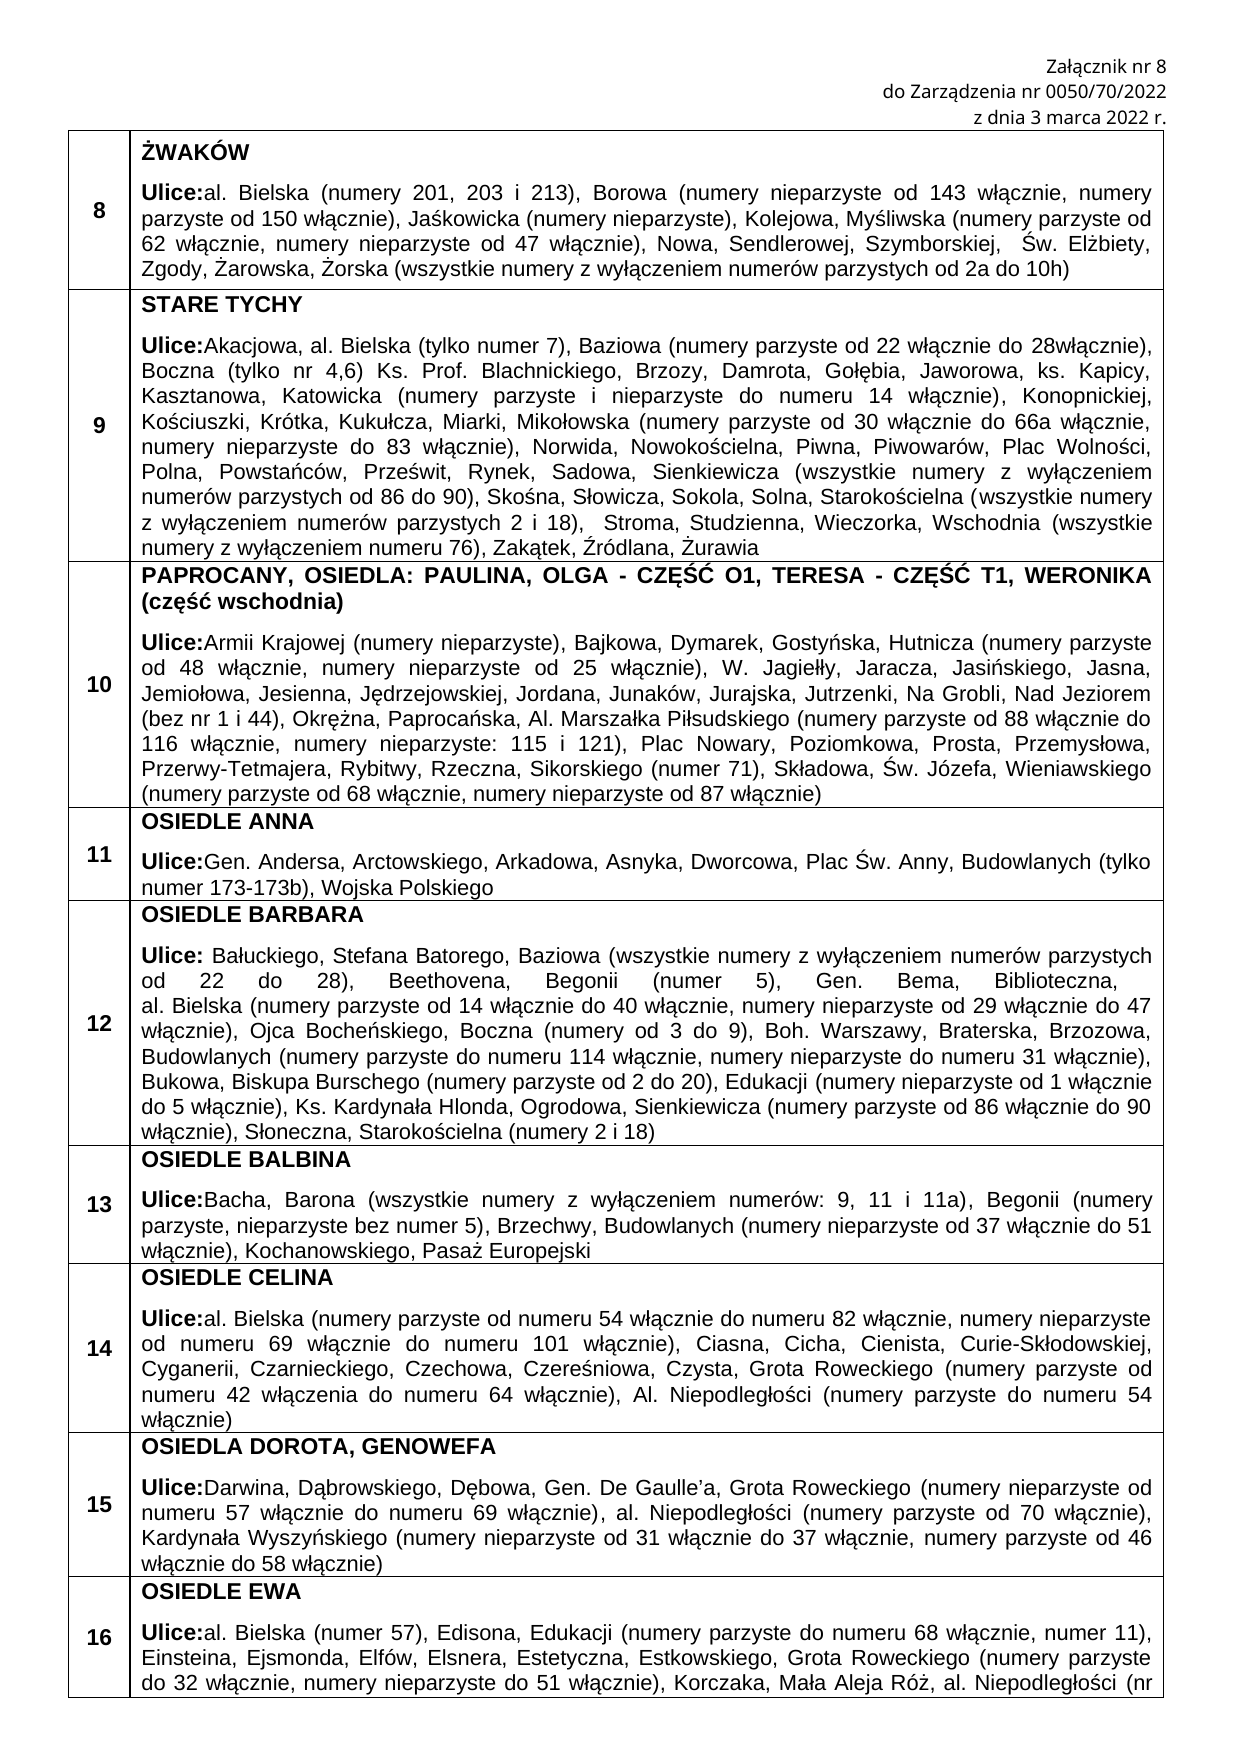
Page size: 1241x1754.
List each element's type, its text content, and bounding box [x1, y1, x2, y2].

table_cell OSIEDLA DOROTA, GENOWEFA Ulice:Darwina, Dąbrowskiego, Dębowa, Gen. De Gaulle’a, Grota Roweckiego (numery nieparzyste od numeru 57 włącznie do numeru 69 włącznie), al. Niepodległości (numery parzyste od 70 włącznie), Kardynała Wyszyńskiego (numery nieparzyste od 31 włącznie do 37 włącznie, numery parzyste od 46 włącznie do 58 włącznie) [131, 1433, 1163, 1576]
table_cell 11 [69, 808, 129, 900]
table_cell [131, 1577, 1163, 1697]
table_cell 15 [69, 1433, 129, 1576]
table_cell 12 [69, 901, 129, 1144]
table_cell OSIEDLE CELINA Ulice:al. Bielska (numery parzyste od numeru 54 włącznie do numeru 82 włącznie, numery nieparzyste od numeru 69 włącznie do numeru 101 włącznie), Ciasna, Cicha, Cienista, Curie-Skłodowskiej, Cyganerii, Czarnieckiego, Czechowa, Czereśniowa, Czysta, Grota Roweckiego (numery parzyste od numeru 42 włączenia do numeru 64 włącznie), Al. Niepodległości (numery parzyste do numeru 54 włącznie) [131, 1264, 1163, 1432]
table_cell 10 [69, 562, 129, 807]
table_cell 8 [69, 131, 129, 289]
table_cell STARE TYCHY Ulice:Akacjowa, al. Bielska (tylko numer 7), Baziowa (numery parzyste od 22 włącznie do 28włącznie), Boczna (tylko nr 4,6) Ks. Prof. Blachnickiego, Brzozy, Damrota, Gołębia, Jaworowa, ks. Kapicy, Kasztanowa, Katowicka (numery parzyste i nieparzyste do numeru 14 włącznie), Konopnickiej, Kościuszki, Krótka, Kukułcza, Miarki, Mikołowska (numery parzyste od 30 włącznie do 66a włącznie, numery nieparzyste do 83 włącznie), Norwida, Nowokościelna, Piwna, Piwowarów, Plac Wolności, Polna, Powstańców, Prześwit, Rynek, Sadowa, Sienkiewicza (wszystkie numery z wyłączeniem numerów parzystych od 86 do 90), Skośna, Słowicza, Sokola, Solna, Starokościelna (wszystkie numery z wyłączeniem numerów parzystych 2 i 18), Stroma, Studzienna, Wieczorka, Wschodnia (wszystkie numery z wyłączeniem numeru 76), Zakątek, Źródlana, Żurawia [131, 290, 1163, 561]
table_cell 14 [69, 1264, 129, 1432]
table_cell ŻWAKÓW Ulice:al. Bielska (numery 201, 203 i 213), Borowa (numery nieparzyste od 143 włącznie, numery parzyste od 150 włącznie), Jaśkowicka (numery nieparzyste), Kolejowa, Myśliwska (numery parzyste od 62 włącznie, numery nieparzyste od 47 włącznie), Nowa, Sendlerowej, Szymborskiej, Św. Elżbiety, Zgody, Żarowska, Żorska (wszystkie numery z wyłączeniem numerów parzystych od 2a do 10h) [131, 131, 1163, 289]
table_cell 13 [69, 1146, 129, 1263]
table_cell 16 [69, 1577, 129, 1697]
table_cell OSIEDLE BARBARA Ulice: Bałuckiego, Stefana Batorego, Baziowa (wszystkie numery z wyłączeniem numerów parzystych od 22 do 28), Beethovena, Begonii (numer 5), Gen. Bema, Biblioteczna, al. Bielska (numery parzyste od 14 włącznie do 40 włącznie, numery nieparzyste od 29 włącznie do 47 włącznie), Ojca Bocheńskiego, Boczna (numery od 3 do 9), Boh. Warszawy, Braterska, Brzozowa, Budowlanych (numery parzyste do numeru 114 włącznie, numery nieparzyste do numeru 31 włącznie), Bukowa, Biskupa Burschego (numery parzyste od 2 do 20), Edukacji (numery nieparzyste od 1 włącznie do 5 włącznie), Ks. Kardynała Hlonda, Ogrodowa, Sienkiewicza (numery parzyste od 86 włącznie do 90 włącznie), Słoneczna, Starokościelna (numery 2 i 18) [131, 901, 1163, 1144]
table_cell OSIEDLE BALBINA Ulice:Bacha, Barona (wszystkie numery z wyłączeniem numerów: 9, 11 i 11a), Begonii (numery parzyste, nieparzyste bez numer 5), Brzechwy, Budowlanych (numery nieparzyste od 37 włącznie do 51 włącznie), Kochanowskiego, Pasaż Europejski [131, 1146, 1163, 1263]
table_cell OSIEDLE ANNA Ulice:Gen. Andersa, Arctowskiego, Arkadowa, Asnyka, Dworcowa, Plac Św. Anny, Budowlanych (tylko numer 173-173b), Wojska Polskiego [131, 808, 1163, 900]
table_cell PAPROCANY, OSIEDLA: PAULINA, OLGA - CZĘŚĆ O1, TERESA - CZĘŚĆ T1, WERONIKA (część wschodnia) Ulice:Armii Krajowej (numery nieparzyste), Bajkowa, Dymarek, Gostyńska, Hutnicza (numery parzyste od 48 włącznie, numery nieparzyste od 25 włącznie), W. Jagiełły, Jaracza, Jasińskiego, Jasna, Jemiołowa, Jesienna, Jędrzejowskiej, Jordana, Junaków, Jurajska, Jutrzenki, Na Grobli, Nad Jeziorem (bez nr 1 i 44), Okrężna, Paprocańska, Al. Marszałka Piłsudskiego (numery parzyste od 88 włącznie do 116 włącznie, numery nieparzyste: 115 i 121), Plac Nowary, Poziomkowa, Prosta, Przemysłowa, Przerwy-Tetmajera, Rybitwy, Rzeczna, Sikorskiego (numer 71), Składowa, Św. Józefa, Wieniawskiego (numery parzyste od 68 włącznie, numery nieparzyste od 87 włącznie) [131, 562, 1163, 807]
table_cell 9 [69, 290, 129, 561]
